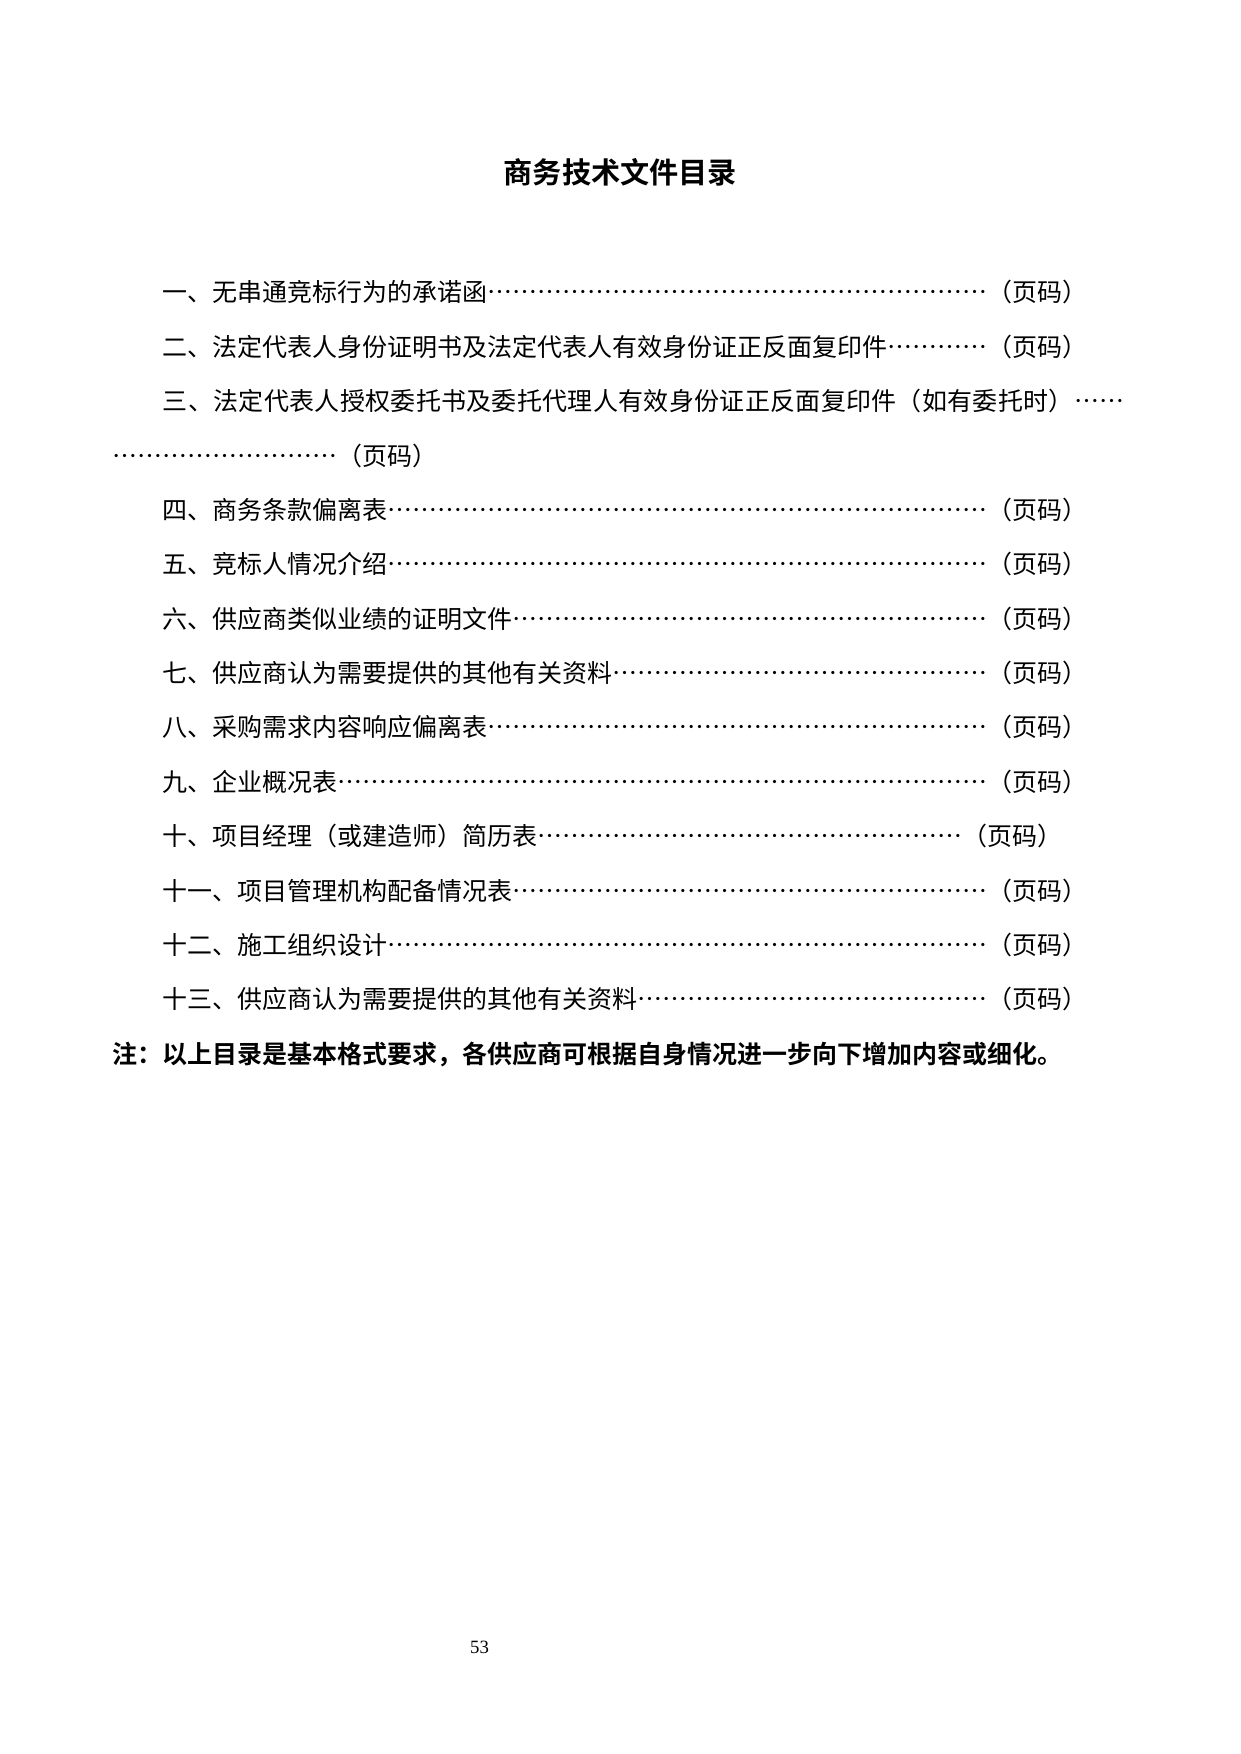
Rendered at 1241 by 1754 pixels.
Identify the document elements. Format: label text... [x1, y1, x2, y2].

text 五、竞标人情况介绍………………………………………………………………（页码） [113, 545, 1128, 581]
text 六、供应商类似业绩的证明文件…………………………………………………（页码） [113, 599, 1128, 635]
text 四、商务条款偏离表………………………………………………………………（页码） [113, 490, 1128, 527]
text 八、采购需求内容响应偏离表……………………………………………………（页码） [112, 708, 1128, 744]
text 十二、施工组织设计………………………………………………………………（页码） [112, 925, 1128, 962]
text 商务技术文件目录 [112, 150, 1128, 192]
text 九、企业概况表……………………………………………………………………（页码） [112, 762, 1128, 798]
text 注：以上目录是基本格式要求，各供应商可根据自身情况进一步向下增加内容或细化。 [112, 1034, 1128, 1070]
text 七、供应商认为需要提供的其他有关资料………………………………………（页码） [112, 653, 1128, 690]
text 一、无串通竞标行为的承诺函……………………………………………………（页码） [113, 273, 1128, 309]
text 二、法定代表人身份证明书及法定代表人有效身份证正反面复印件…………（页码） [113, 327, 1128, 363]
text 十三、供应商认为需要提供的其他有关资料……………………………………（页码） [112, 980, 1128, 1016]
text 三、法定代表人授权委托书及委托代理人有效身份证正反面复印件（如有委托时）……………………………（页码） [113, 382, 1128, 472]
text 十一、项目管理机构配备情况表…………………………………………………（页码） [112, 871, 1128, 907]
text 十、项目经理（或建造师）简历表……………………………………………（页码） [112, 817, 1128, 853]
